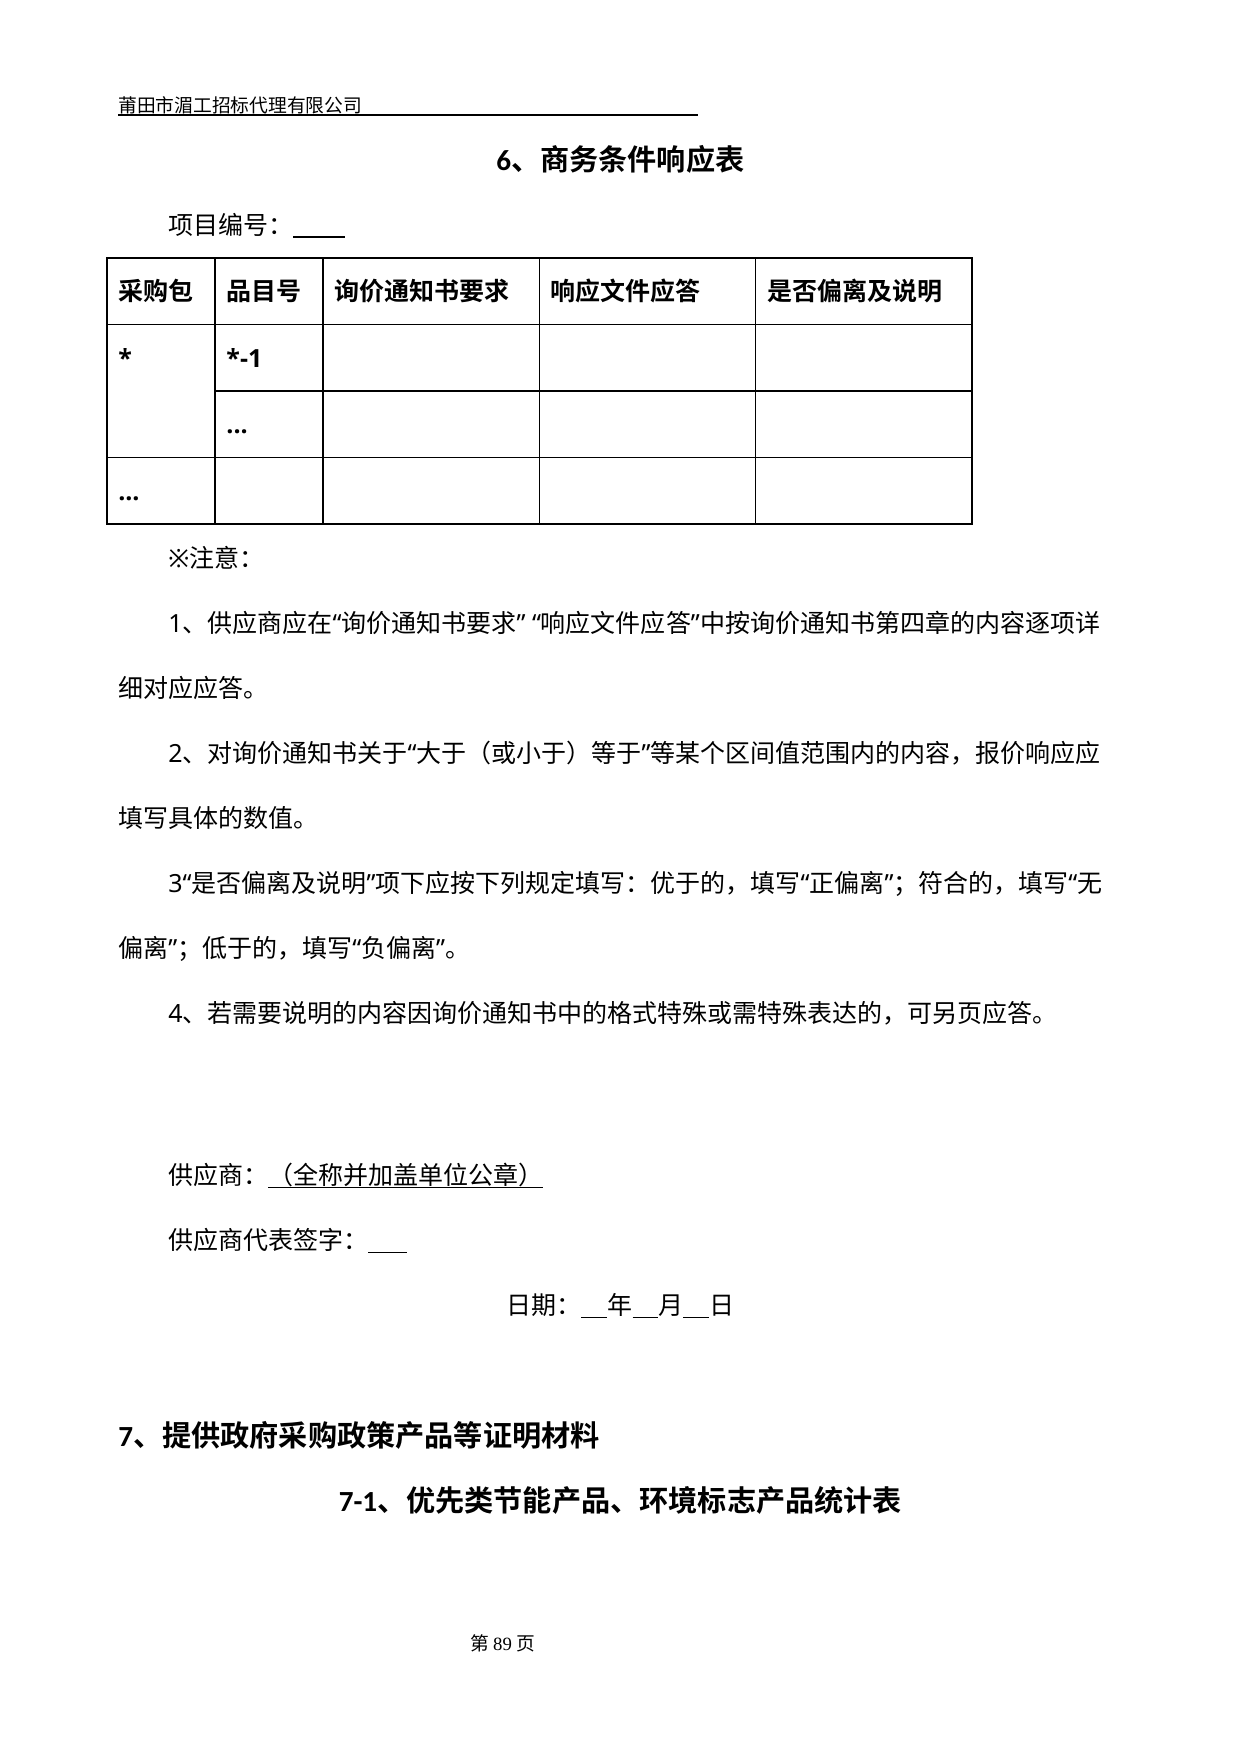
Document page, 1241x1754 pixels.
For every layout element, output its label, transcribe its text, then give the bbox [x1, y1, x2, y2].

table_header 采购包 [108, 259, 214, 323]
text 1、供应商应在“询价通知书要求” “响应文件应答”中按询价通知书第四章的内容逐项详细对应应答。 [118, 590, 1122, 720]
table_cell [324, 458, 539, 523]
table_header 品目号 [216, 259, 322, 323]
text ※注意： [118, 525, 1122, 590]
text 供应商：（全称并加盖单位公章） [118, 1142, 1122, 1207]
table_header 是否偏离及说明 [756, 259, 971, 323]
text 4、若需要说明的内容因询价通知书中的格式特殊或需特殊表达的，可另页应答。 [118, 980, 1122, 1142]
text 供应商代表签字： [118, 1207, 1122, 1272]
table_cell [540, 458, 755, 523]
table_cell [540, 325, 755, 390]
text 3“是否偏离及说明”项下应按下列规定填写：优于的，填写“正偏离”；符合的，填写“无偏离”；低于的，填写“负偏离”。 [118, 850, 1122, 980]
table_cell [756, 458, 971, 523]
table_cell ... [108, 458, 214, 523]
text 7、提供政府采购政策产品等证明材料 [118, 1402, 1122, 1467]
text 7-1、优先类节能产品、环境标志产品统计表 [118, 1467, 1122, 1597]
table_cell [324, 325, 539, 390]
table_cell [540, 392, 755, 457]
text 日期： 年 月 日 [118, 1272, 1122, 1402]
table_cell [324, 392, 539, 457]
text 6、商务条件响应表 [118, 127, 1122, 192]
table_cell [756, 392, 971, 457]
table_cell * [108, 325, 214, 457]
text 项目编号： [118, 192, 1122, 257]
table_cell [756, 325, 971, 390]
text 2、对询价通知书关于“大于（或小于）等于”等某个区间值范围内的内容，报价响应应填写具体的数值。 [118, 720, 1122, 850]
table_header 询价通知书要求 [324, 259, 539, 323]
table_cell *-1 [216, 325, 322, 390]
table_cell ... [216, 392, 322, 457]
table_cell [216, 458, 322, 523]
table_header 响应文件应答 [540, 259, 755, 323]
